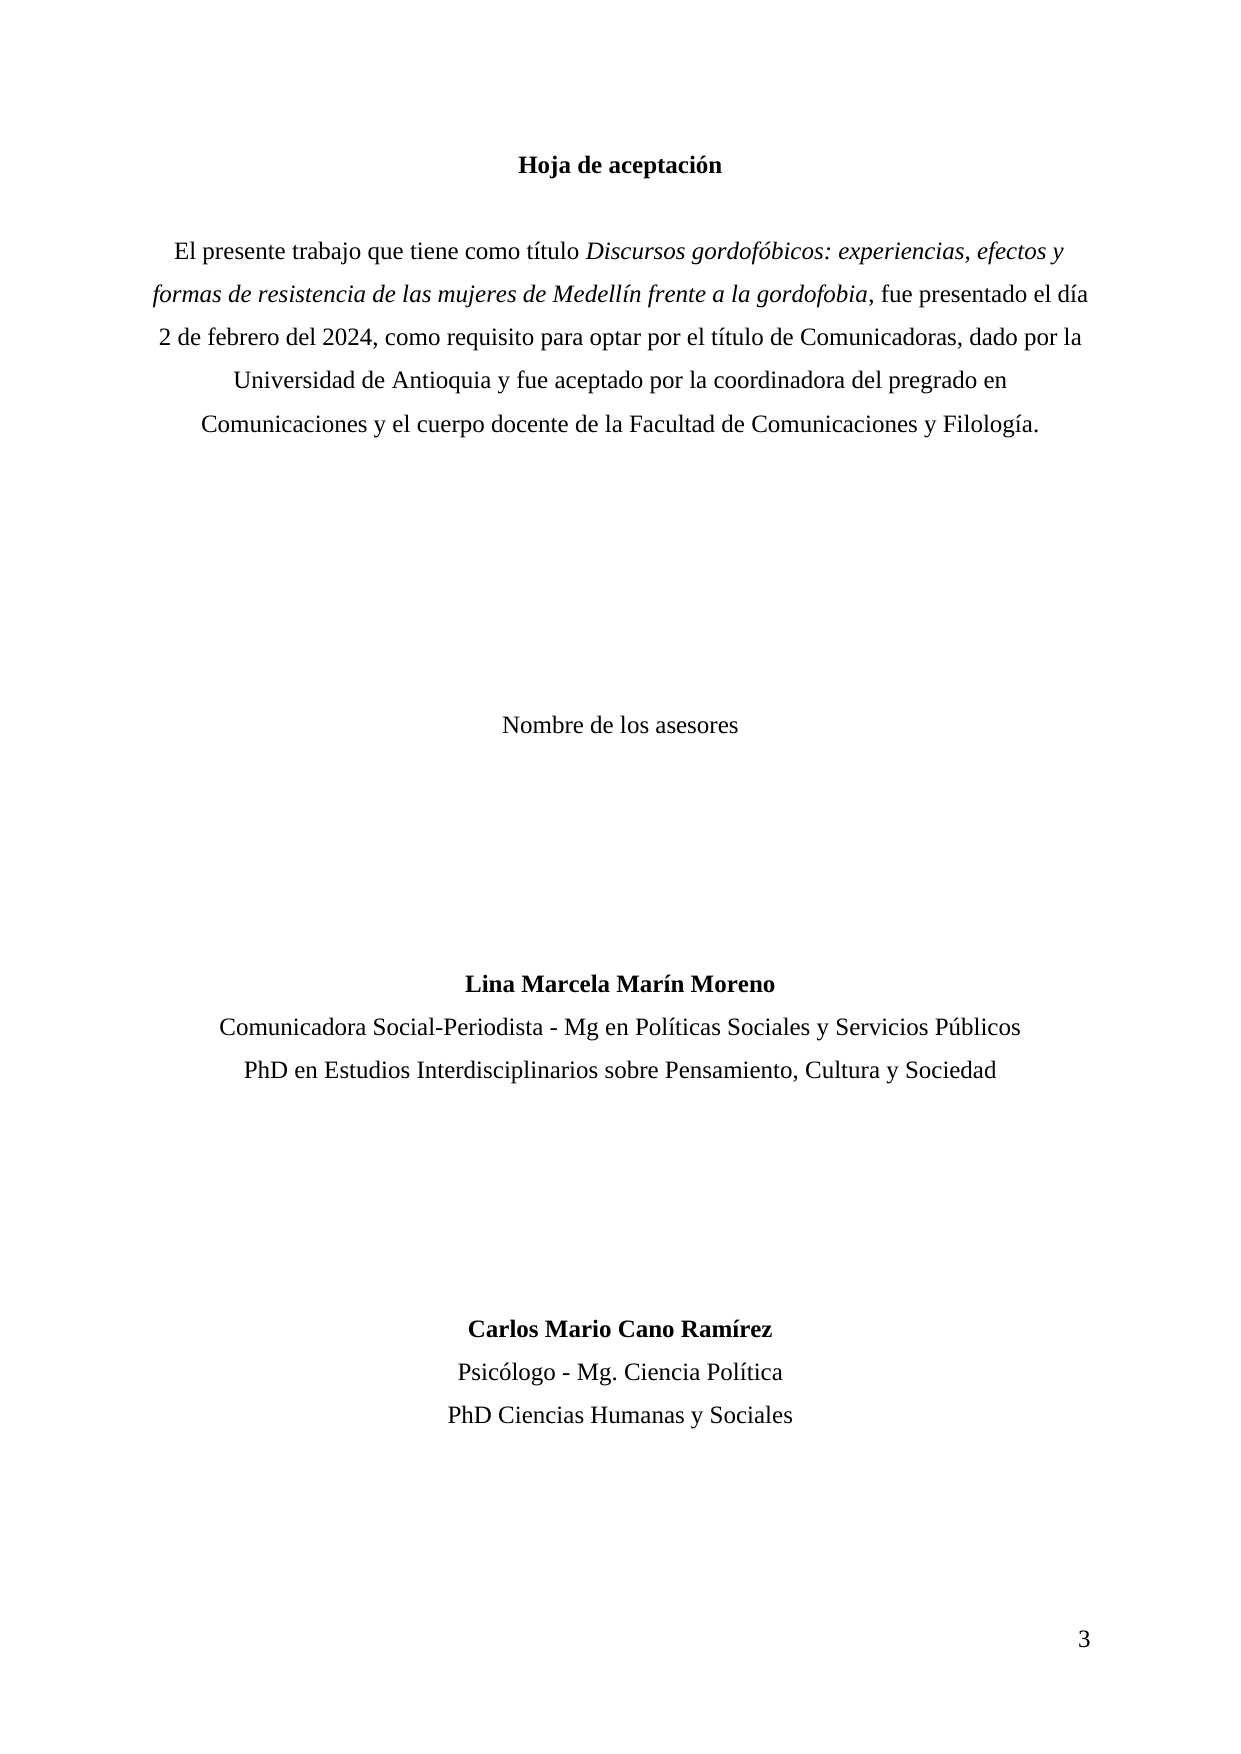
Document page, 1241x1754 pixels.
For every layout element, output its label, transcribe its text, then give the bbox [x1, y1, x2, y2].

text Hoja de aceptación [150, 150, 1090, 179]
text Carlos Mario Cano Ramírez [150, 1314, 1090, 1343]
text Nombre de los asesores [150, 711, 1090, 739]
text PhD Ciencias Humanas y Sociales [150, 1401, 1090, 1429]
text Lina Marcela Marín Moreno [150, 969, 1090, 998]
text PhD en Estudios Interdisciplinarios sobre Pensamiento, Cultura y Sociedad [150, 1056, 1090, 1084]
text Comunicadora Social-Periodista - Mg en Políticas Sociales y Servicios Públicos [150, 1012, 1090, 1041]
text Psicólogo - Mg. Ciencia Política [150, 1357, 1090, 1386]
text El presente trabajo que tiene como título Discursos gordofóbicos: experiencias, efectos y formas de resistencia de las mujeres de Medellín frente a la gordofobia, fue presentado el día 2 de febrero del 2024, como requisito para optar por el título de Comunicadoras, dado por la Universidad de Antioquia y fue aceptado por la coordinadora del pregrado en Comunicaciones y el cuerpo docente de la Facultad de Comunicaciones y Filología. [150, 236, 1090, 437]
